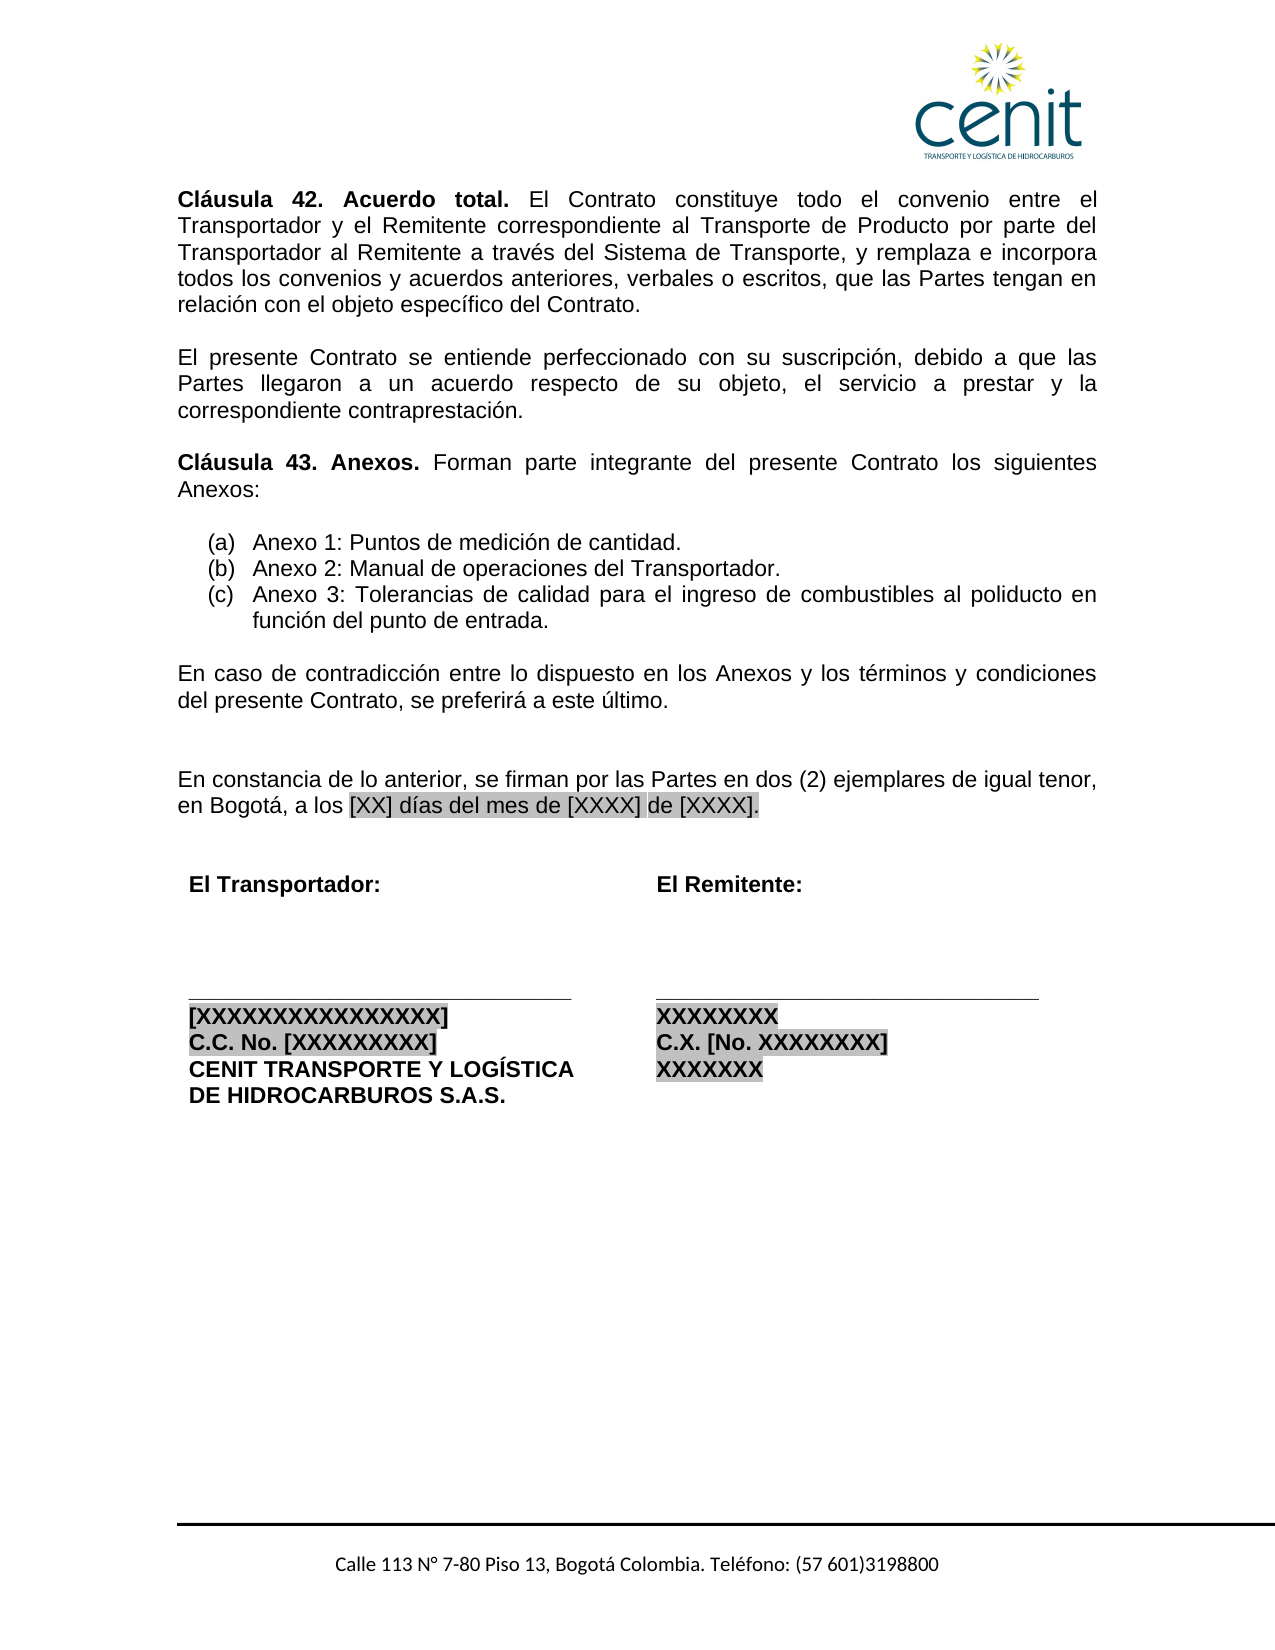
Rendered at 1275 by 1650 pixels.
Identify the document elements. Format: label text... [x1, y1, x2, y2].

table_header El Remitente: ______________________________ XXXXXXXX C.X. [No. XXXXXXXX] XXXXXXX [645, 871, 1104, 1134]
text El presente Contrato se entiende perfeccionado con su suscripción, debido a que las Partes llegaron a un acuerdo respecto de su objeto, el servicio a prestar y la correspondiente contraprestación. [177, 344, 1098, 423]
text Cláusula 43. Anexos. Forman parte integrante del presente Contrato los siguientes Anexos: [177, 449, 1098, 502]
list Anexo 1: Puntos de medición de cantidad. [207, 528, 1098, 555]
table_header El Transportador: ______________________________ [XXXXXXXXXXXXXXXX] C.C. No. [XXXXXXXXX] CENIT TRANSPORTE Y LOGÍSTICA DE HIDROCARBUROS S.A.S. [177, 871, 645, 1134]
text En caso de contradicción entre lo dispuesto en los Anexos y los términos y condiciones del presente Contrato, se preferirá a este último. [177, 660, 1098, 713]
list Anexo 2: Manual de operaciones del Transportador. [207, 555, 1098, 581]
list Anexo 3: Tolerancias de calidad para el ingreso de combustibles al poliducto en función del punto de entrada. [207, 581, 1098, 634]
text Cláusula 42. Acuerdo total. El Contrato constituye todo el convenio entre el Transportador y el Remitente correspondiente al Transporte de Producto por parte del Transportador al Remitente a través del Sistema de Transporte, y remplaza e incorpora todos los convenios y acuerdos anteriores, verbales o escritos, que las Partes tengan en relación con el objeto específico del Contrato. [177, 186, 1098, 318]
picture [898, 37, 1099, 163]
text En constancia de lo anterior, se firman por las Partes en dos (2) ejemplares de igual tenor, en Bogotá, a los [XX] días del mes de [XXXX] de [XXXX]. [177, 766, 1098, 818]
